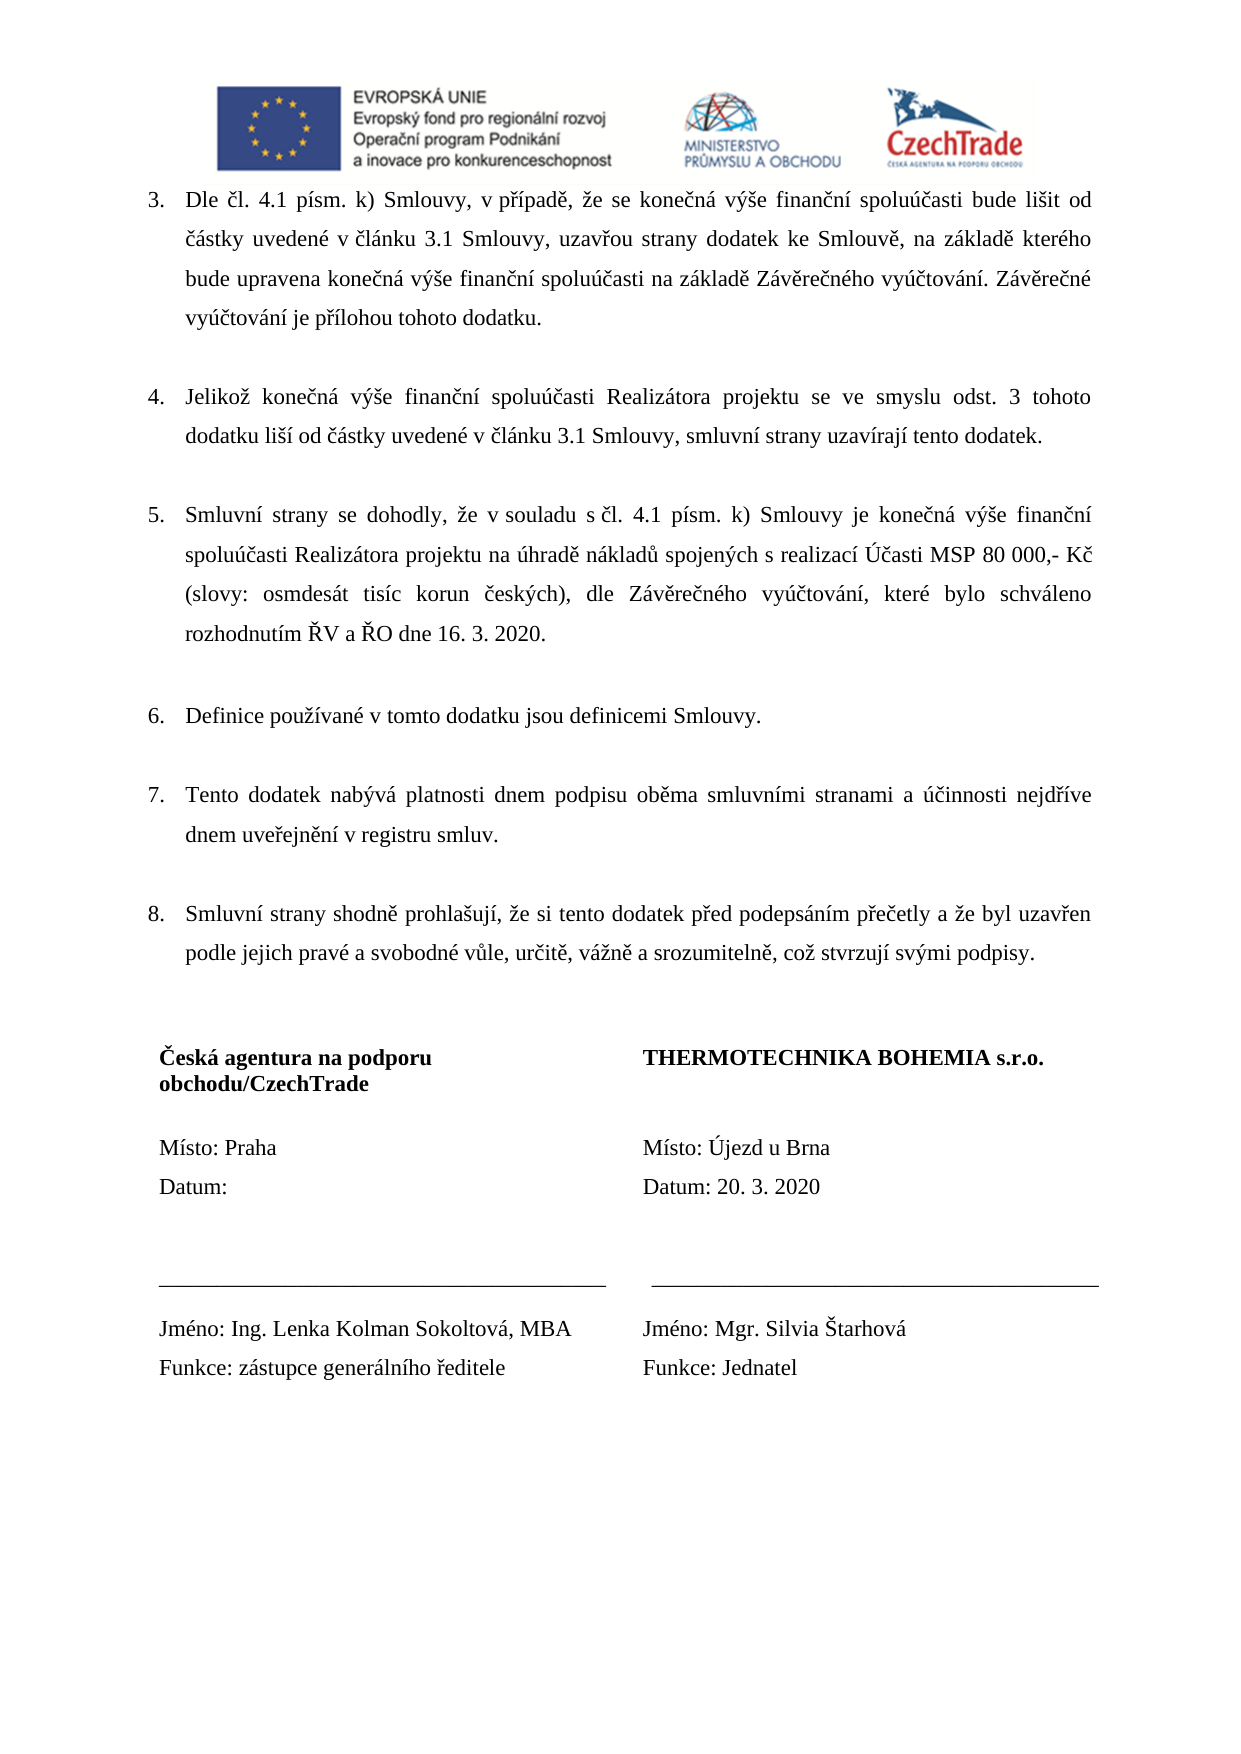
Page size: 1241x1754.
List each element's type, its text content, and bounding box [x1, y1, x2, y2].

table_cell Místo: Praha Datum: [148, 1122, 631, 1212]
table_header THERMOTECHNIKA BOHEMIA s.r.o. [631, 1032, 1119, 1122]
table_header Česká agentura na podporu obchodu/CzechTrade [148, 1032, 631, 1122]
list Smluvní strany se dohodly, že v souladu s čl. 4.1 písm. k) Smlouvy je konečná výše finanční spoluúčasti Realizátora projektu na úhradě nákladů spojených s realizací Účasti MSP 80 000,- Kč (slovy: osmdesát tisíc korun českých), dle Závěrečného vyúčtování, které bylo schváleno rozhodnutím ŘV a ŘO dne 16. 3. 2020. [148, 502, 1093, 646]
table_cell _______________________________________ [631, 1212, 1119, 1302]
list Dle čl. 4.1 písm. k) Smlouvy, v případě, že se konečná výše finanční spoluúčasti bude lišit od částky uvedené v článku 3.1 Smlouvy, uzavřou strany dodatek ke Smlouvě, na základě kterého bude upravena konečná výše finanční spoluúčasti na základě Závěrečného vyúčtování. Závěrečné vyúčtování je přílohou tohoto dodatku. [148, 186, 1093, 331]
list Jelikož konečná výše finanční spoluúčasti Realizátora projektu se ve smyslu odst. 3 tohoto dodatku liší od částky uvedené v článku 3.1 Smlouvy, smluvní strany uzavírají tento dodatek. [148, 383, 1093, 449]
table_cell Jméno: Ing. Lenka Kolman Sokoltová, MBA Funkce: zástupce generálního ředitele [148, 1302, 631, 1392]
list Smluvní strany shodně prohlašují, že si tento dodatek před podepsáním přečetly a že byl uzavřen podle jejich pravé a svobodné vůle, určitě, vážně a srozumitelně, což stvrzují svými podpisy. [148, 900, 1093, 966]
table_cell _______________________________________ [148, 1212, 631, 1302]
table_cell Místo: Újezd u Brna Datum: 20. 3. 2020 [631, 1122, 1119, 1212]
list Tento dodatek nabývá platnosti dnem podpisu oběma smluvními stranami a účinnosti nejdříve dnem uveřejnění v registru smluv. [148, 782, 1093, 847]
picture [205, 73, 1035, 186]
table_cell Jméno: Mgr. Silvia Štarhová Funkce: Jednatel [631, 1302, 1119, 1392]
list Definice používané v tomto dodatku jsou definicemi Smlouvy. [148, 703, 1093, 729]
